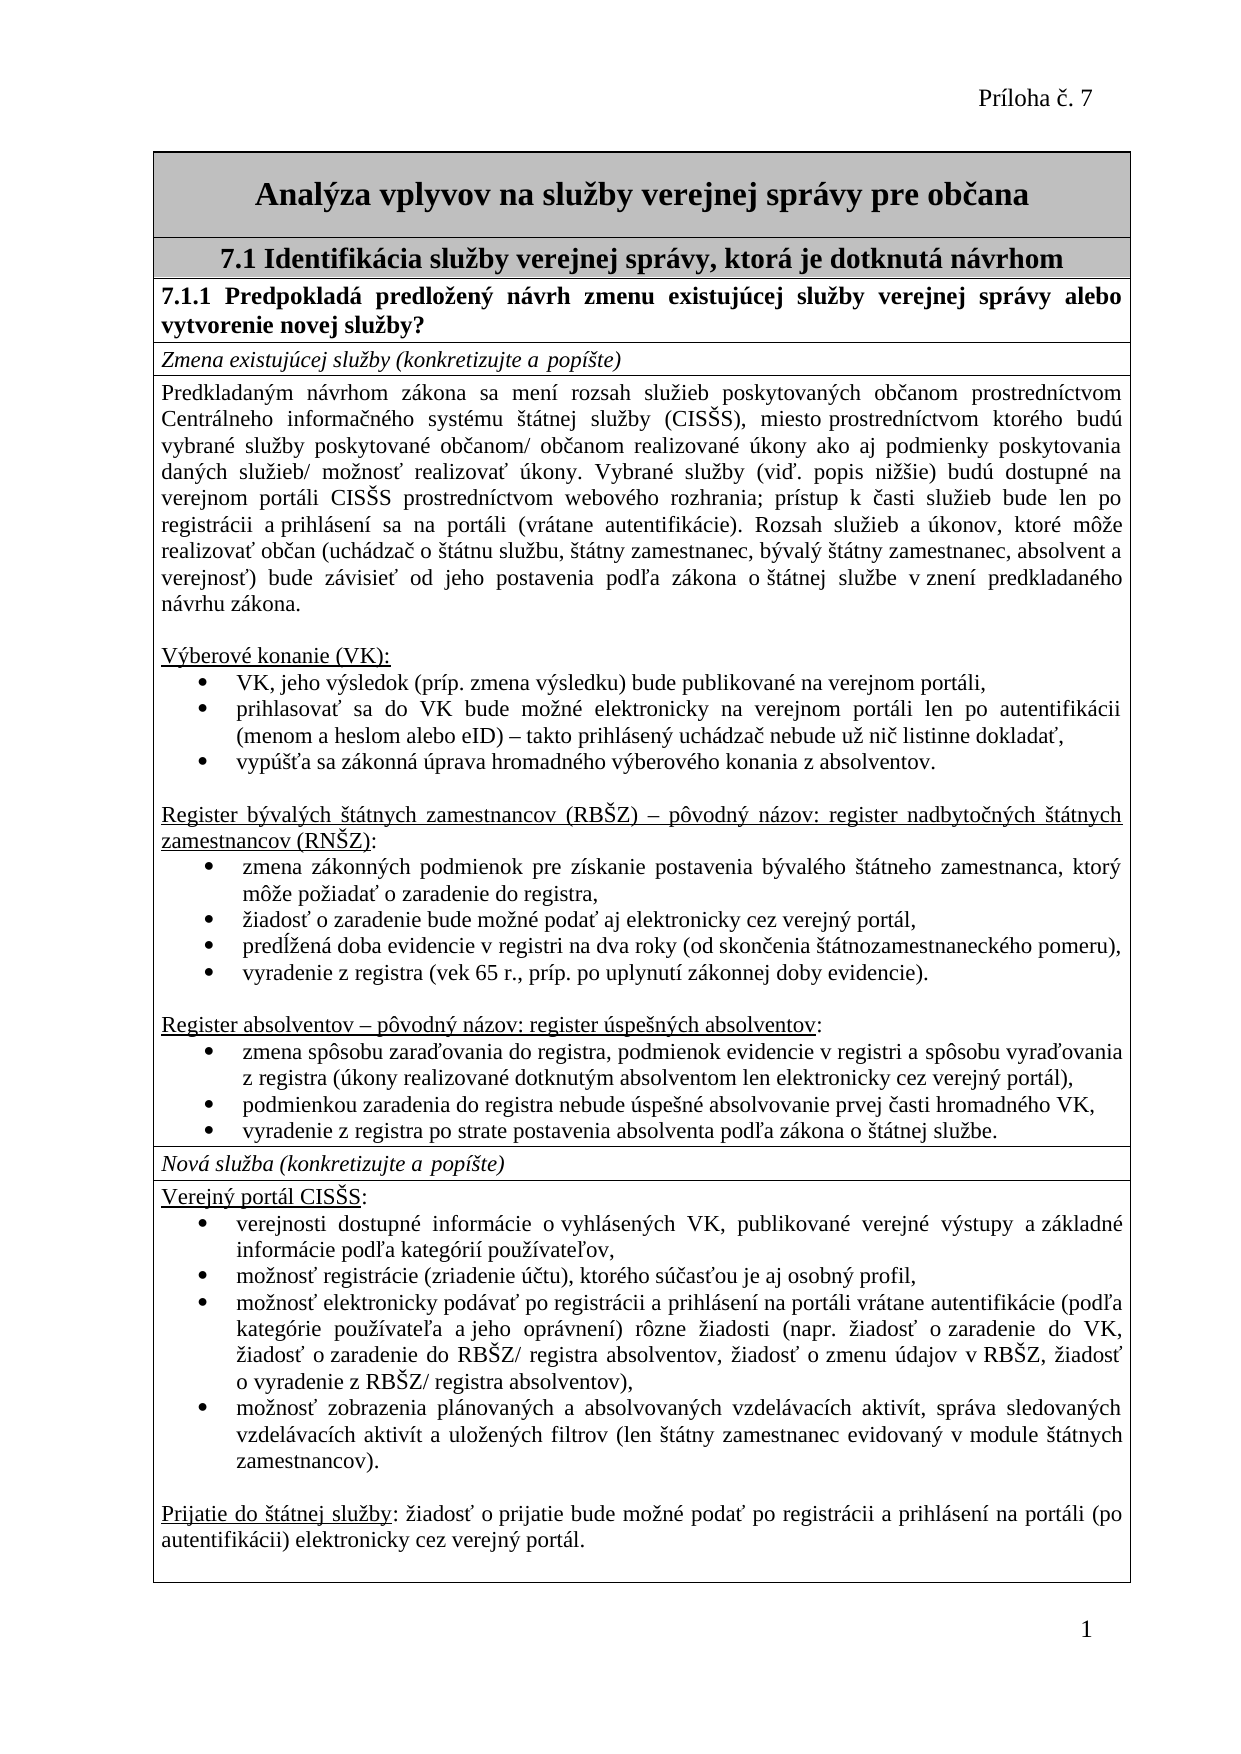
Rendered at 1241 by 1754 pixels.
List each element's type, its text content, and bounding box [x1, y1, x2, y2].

table_cell Zmena existujúcej služby (konkretizujte a popíšte) [154, 343, 1130, 375]
table_cell Predkladaným návrhom zákona sa mení rozsah služieb poskytovaných občanom prostredníctvom Centrálneho informačného systému štátnej služby (CISŠS), miesto prostredníctvom ktorého budú vybrané služby poskytované občanom/ občanom realizované úkony ako aj podmienky poskytovania daných služieb/ možnosť realizovať úkony. Vybrané služby (viď. popis nižšie) budú dostupné na verejnom portáli CISŠS prostredníctvom webového rozhrania; prístup k časti služieb bude len po registrácii a prihlásení sa na portáli (vrátane autentifikácie). Rozsah služieb a úkonov, ktoré môže realizovať občan (uchádzač o štátnu službu, štátny zamestnanec, bývalý štátny zamestnanec, absolvent a verejnosť) bude závisieť od jeho postavenia podľa zákona o štátnej službe v znení predkladaného návrhu zákona. Výberové konanie (VK): VK, jeho výsledok (príp. zmena výsledku) bude publikované na verejnom portáli, prihlasovať sa do VK bude možné elektronicky na verejnom portáli len po autentifikácii (menom a heslom alebo eID) – takto prihlásený uchádzač nebude už nič listinne dokladať, vypúšťa sa zákonná úprava hromadného výberového konania z absolventov. Register bývalých štátnych zamestnancov (RBŠZ) – pôvodný názov: register nadbytočných štátnych zamestnancov (RNŠZ): zmena zákonných podmienok pre získanie postavenia bývalého štátneho zamestnanca, ktorý môže požiadať o zaradenie do registra, žiadosť o zaradenie bude možné podať aj elektronicky cez verejný portál, predĺžená doba evidencie v registri na dva roky (od skončenia štátnozamestnaneckého pomeru), vyradenie z registra (vek 65 r., príp. po uplynutí zákonnej doby evidencie). Register absolventov – pôvodný názov: register úspešných absolventov: zmena spôsobu zaraďovania do registra, podmienok evidencie v registri a spôsobu vyraďovania z registra (úkony realizované dotknutým absolventom len elektronicky cez verejný portál), podmienkou zaradenia do registra nebude úspešné absolvovanie prvej časti hromadného VK, vyradenie z registra po strate postavenia absolventa podľa zákona o štátnej službe. [154, 376, 1130, 1146]
table_header Analýza vplyvov na služby verejnej správy pre občana [154, 153, 1130, 237]
table_cell Nová služba (konkretizujte a popíšte) [154, 1147, 1130, 1179]
table_cell 7.1 Identifikácia služby verejnej správy, ktorá je dotknutá návrhom [154, 238, 1130, 277]
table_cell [154, 1181, 1130, 1582]
table_cell 7.1.1 Predpokladá predložený návrh zmenu existujúcej služby verejnej správy alebo vytvorenie novej služby? [154, 279, 1130, 342]
